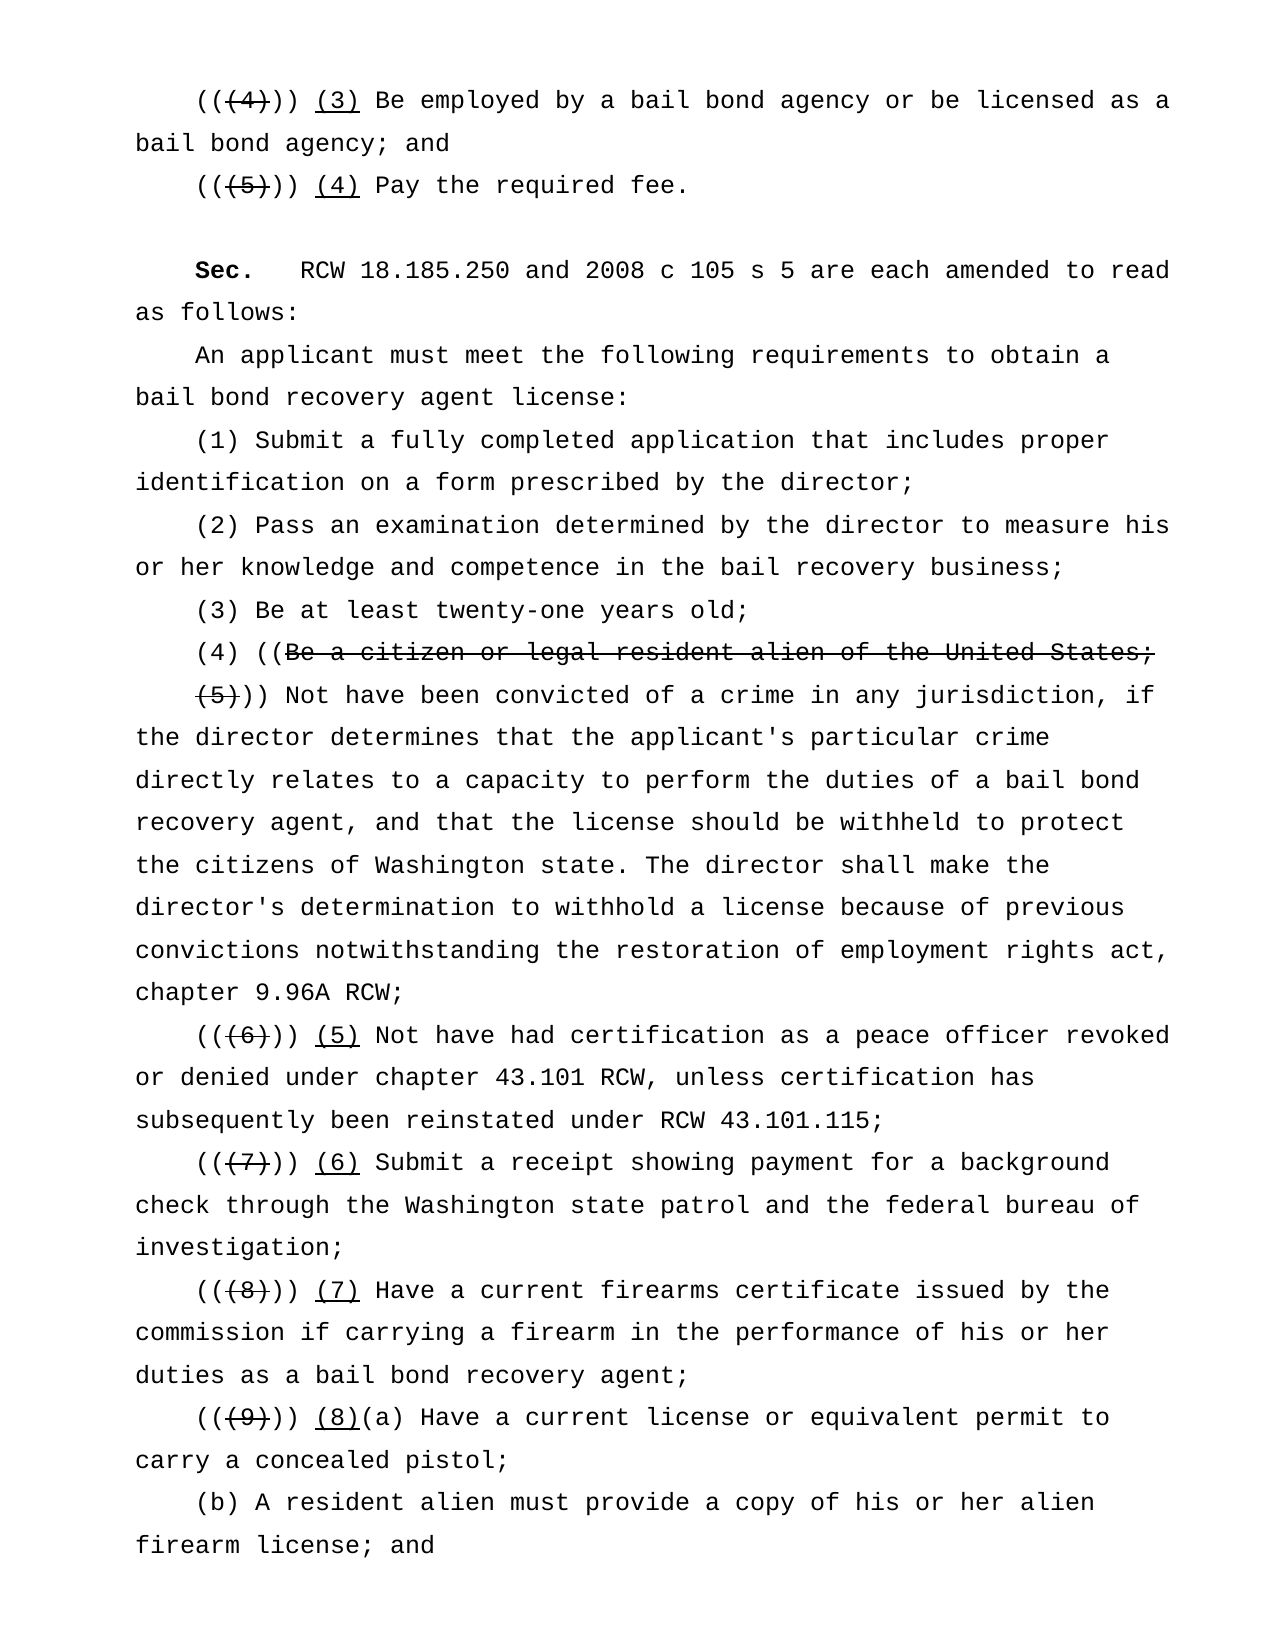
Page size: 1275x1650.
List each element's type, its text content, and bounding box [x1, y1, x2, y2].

text (5))) Not have been convicted of a crime in any jurisdiction, if the director determines that the applicant's particular crime directly relates to a capacity to perform the duties of a bail bond recovery agent, and that the license should be withheld to protect the citizens of Washington state. The director shall make the director's determination to withhold a license because of previous convictions notwithstanding the restoration of employment rights act, chapter 9.96A RCW; [135, 669, 1170, 1009]
text (b) A resident alien must provide a copy of his or her alien firearm license; and [135, 1477, 1170, 1562]
text (((8))) (7) Have a current firearms certificate issued by the commission if carrying a firearm in the performance of his or her duties as a bail bond recovery agent; [135, 1264, 1170, 1392]
text (((5))) (4) Pay the required fee. [135, 160, 1170, 202]
text (((6))) (5) Not have had certification as a peace officer revoked or denied under chapter 43.101 RCW, unless certification has subsequently been reinstated under RCW 43.101.115; [135, 1009, 1170, 1137]
text Sec. RCW 18.185.250 and 2008 c 105 s 5 are each amended to read as follows: [135, 244, 1170, 329]
text (((7))) (6) Submit a receipt showing payment for a background check through the Washington state patrol and the federal bureau of investigation; [135, 1137, 1170, 1264]
text (1) Submit a fully completed application that includes proper identification on a form prescribed by the director; [135, 414, 1170, 499]
text (((9))) (8)(a) Have a current license or equivalent permit to carry a concealed pistol; [135, 1392, 1170, 1477]
text (((4))) (3) Be employed by a bail bond agency or be licensed as a bail bond agency; and [135, 75, 1170, 160]
text (3) Be at least twenty-one years old; [135, 584, 1170, 627]
text An applicant must meet the following requirements to obtain a bail bond recovery agent license: [135, 329, 1170, 414]
text (2) Pass an examination determined by the director to measure his or her knowledge and competence in the bail recovery business; [135, 499, 1170, 584]
text (4) ((Be a citizen or legal resident alien of the United States; [135, 627, 1170, 669]
